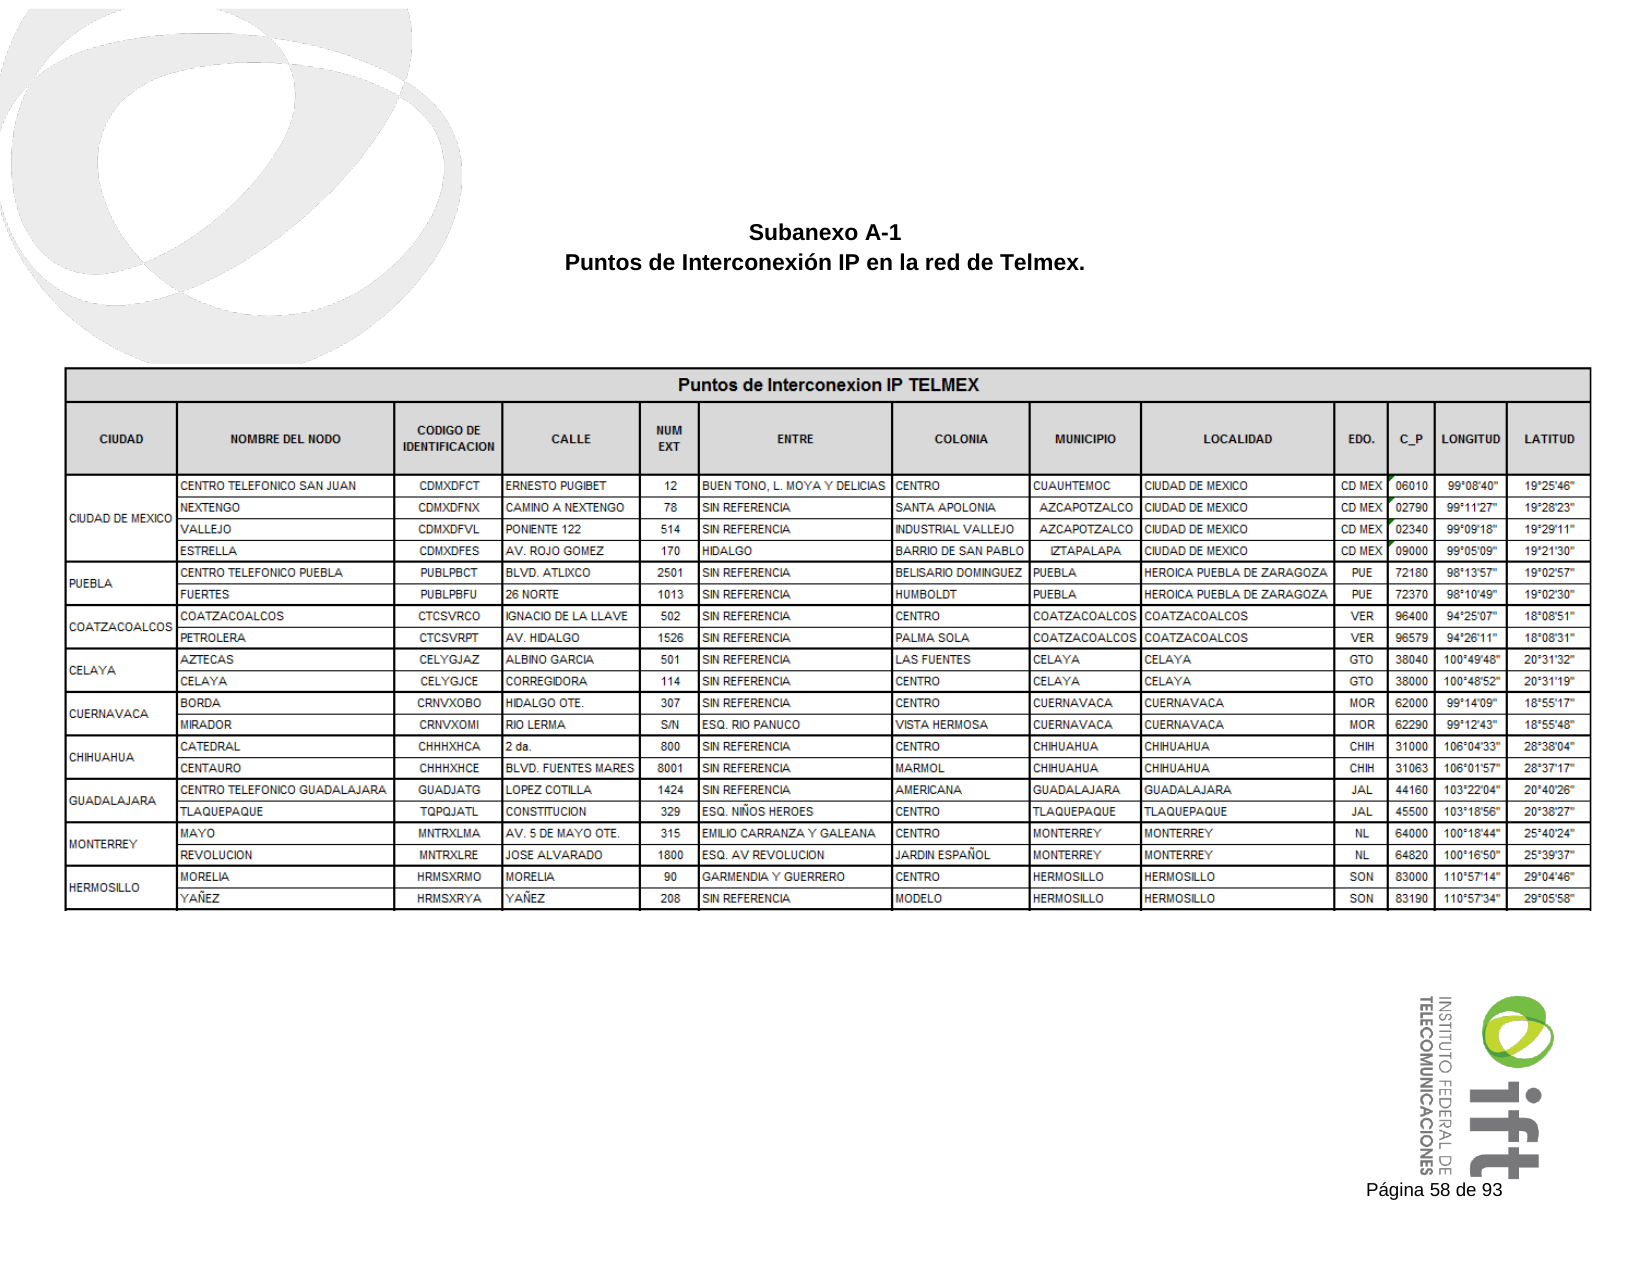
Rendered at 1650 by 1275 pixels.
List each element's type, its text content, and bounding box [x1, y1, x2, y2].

text Puntos de Interconexión IP en la red de Telmex. [148, 249, 1502, 275]
picture [1, 10, 1650, 1252]
text Subanexo A-1 [148, 218, 1502, 245]
